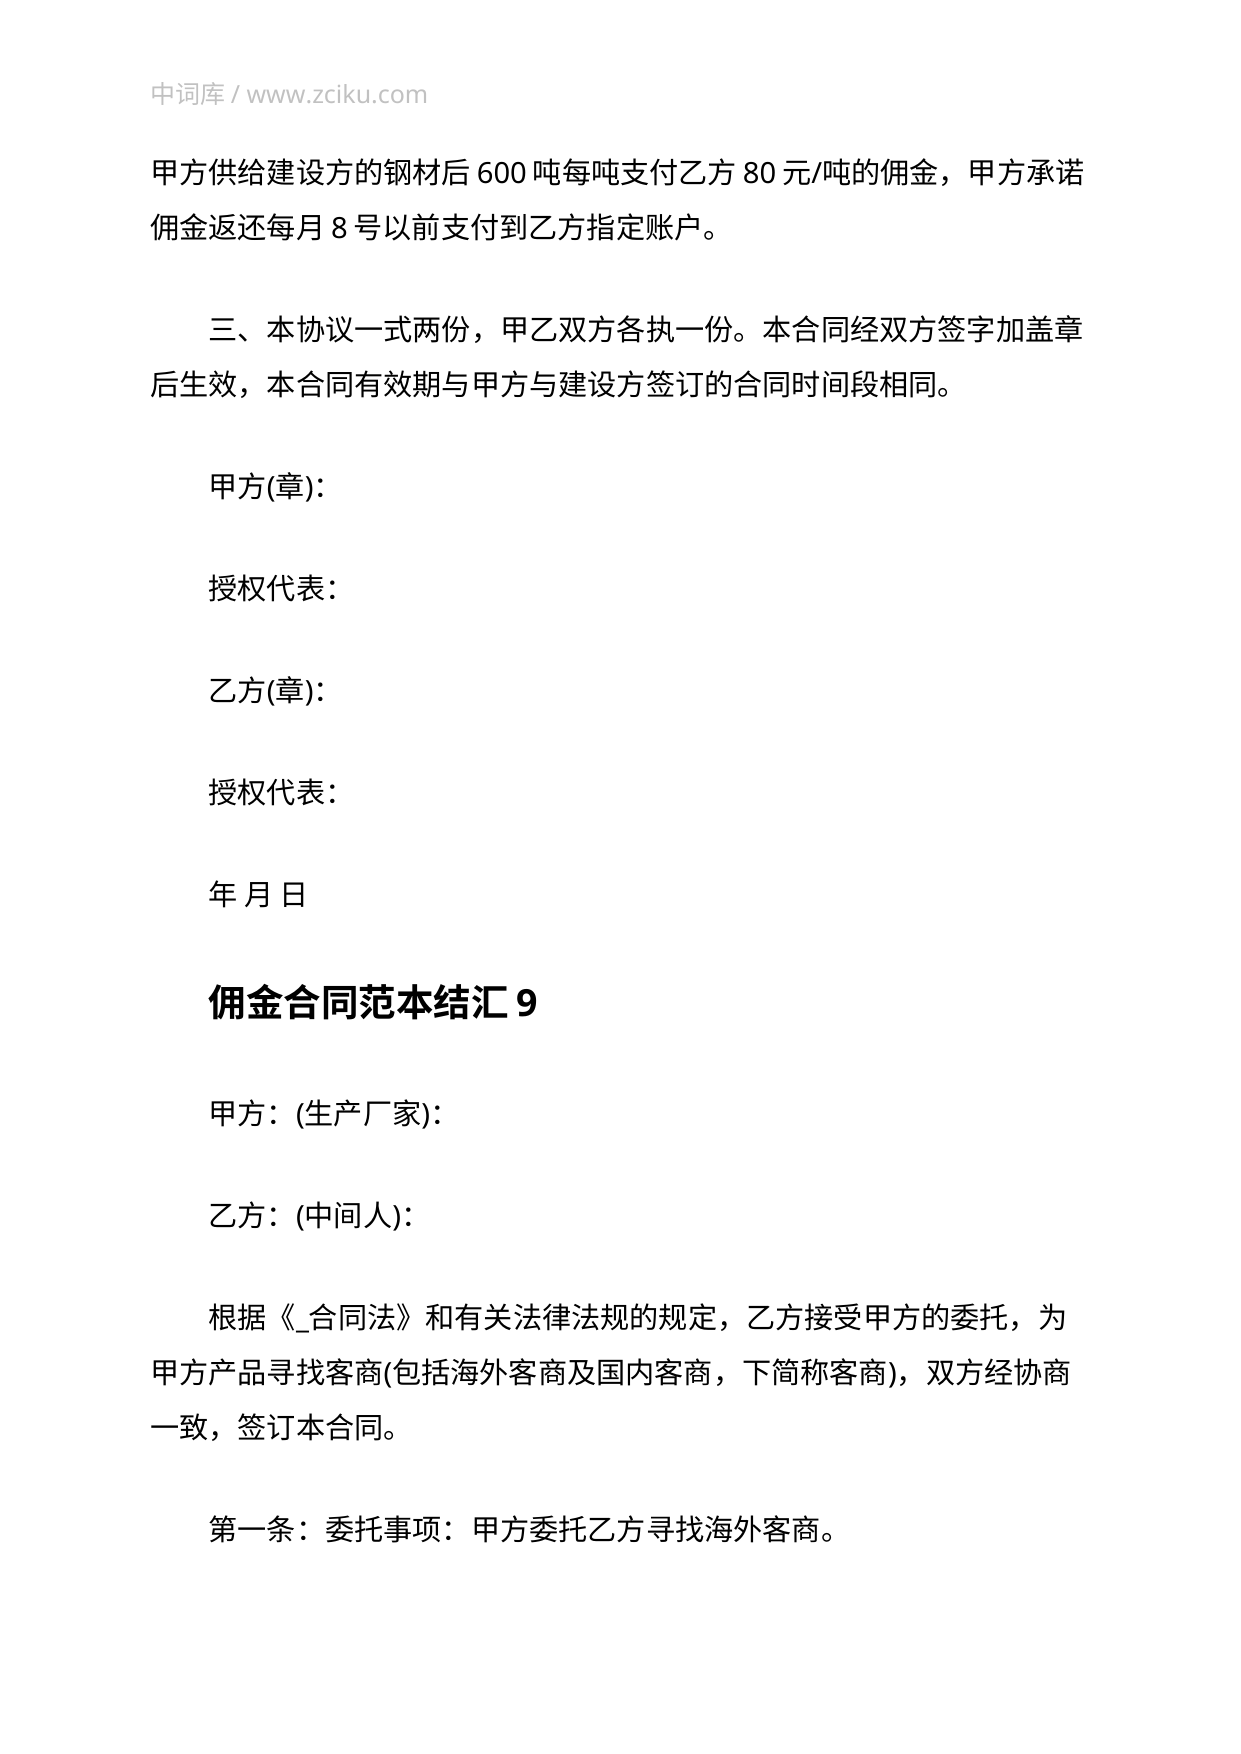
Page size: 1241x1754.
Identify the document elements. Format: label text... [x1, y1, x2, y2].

text 乙方：(中间人)： [150, 1192, 1090, 1235]
text 第一条：委托事项：甲方委托乙方寻找海外客商。 [150, 1506, 1090, 1548]
text 甲方(章)： [150, 464, 1090, 506]
text 年 月 日 [150, 871, 1090, 913]
text 根据《_合同法》和有关法律法规的规定，乙方接受甲方的委托，为甲方产品寻找客商(包括海外客商及国内客商，下简称客商)，双方经协商一致，签订本合同。 [150, 1294, 1090, 1447]
text 佣金合同范本结汇9 [150, 973, 1090, 1027]
text 甲方：(生产厂家)： [150, 1091, 1090, 1133]
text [150, 150, 1090, 247]
text 三、本协议一式两份，甲乙双方各执一份。本合同经双方签字加盖章后生效，本合同有效期与甲方与建设方签订的合同时间段相同。 [150, 307, 1090, 404]
text 授权代表： [150, 566, 1090, 608]
text 乙方(章)： [150, 667, 1090, 710]
text 授权代表： [150, 769, 1090, 812]
